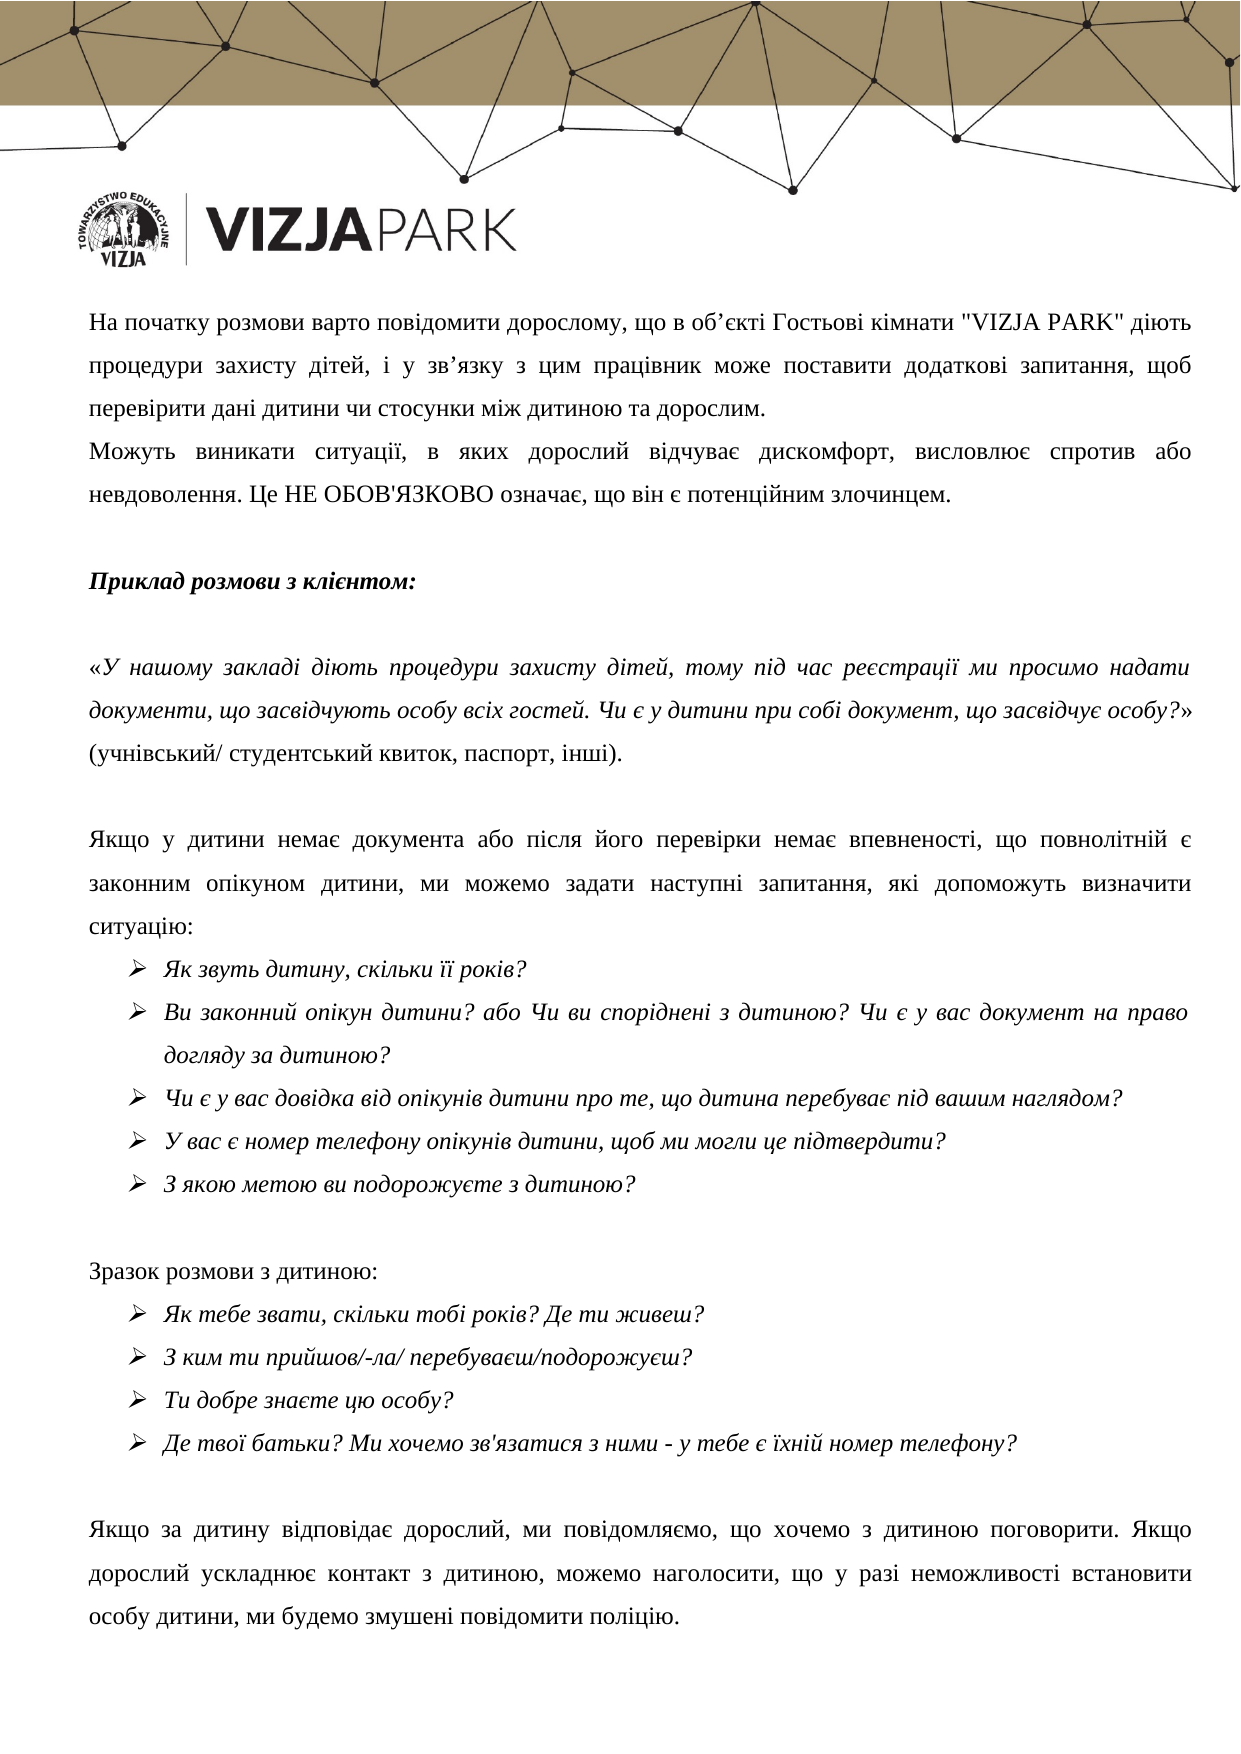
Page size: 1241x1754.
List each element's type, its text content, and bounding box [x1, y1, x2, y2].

list Як тебе звати, скільки тобі років? Де ти живеш? [126, 1299, 1193, 1328]
text Якщо за дитину відповідає дорослий, ми повідомляємо, що хочемо з дитиною поговорити. Якщо дорослий ускладнює контакт з дитиною, можемо наголосити, що у разі неможливості встановити особу дитини, ми будемо змушені повідомити поліцію. [89, 1514, 1193, 1629]
text Можуть виникати ситуації, в яких дорослий відчуває дискомфорт, висловлює спротив або невдоволення. Це НЕ ОБОВ'ЯЗКОВО означає, що він є потенційним злочинцем. [89, 436, 1193, 508]
text Зразок розмови з дитиною: [89, 1256, 1193, 1284]
text Якщо у дитини немає документа або після його перевірки немає впевненості, що повнолітній є законним опікуном дитини, ми можемо задати наступні запитання, які допоможуть визначити ситуацію: [89, 824, 1193, 939]
text На початку розмови варто повідомити дорослому, що в об’єкті Гостьові кімнати "VIZJA PARK" діють процедури захисту дітей, і у зв’язку з цим працівник може поставити додаткові запитання, щоб перевірити дані дитини чи стосунки між дитиною та дорослим. [89, 307, 1193, 422]
list Де твої батьки? Ми хочемо зв'язатися з ними - у тебе є їхній номер телефону? [126, 1428, 1193, 1457]
text «У нашому закладі діють процедури захисту дітей, тому під час реєстрації ми просимо надати документи, що засвідчують особу всіх гостей. Чи є у дитини при собі документ, що засвідчує особу?» (учнівський/ студентський квиток, паспорт, інші). [89, 652, 1193, 767]
list Як звуть дитину, скільки її років? [126, 954, 1193, 983]
list З якою метою ви подорожуєте з дитиною? [126, 1169, 1193, 1198]
list Чи є у вас довідка від опікунів дитини про те, що дитина перебуває під вашим наглядом? [126, 1083, 1193, 1112]
list У вас є номер телефону опікунів дитини, щоб ми могли це підтвердити? [126, 1126, 1193, 1155]
picture [0, 1, 1241, 272]
list Ви законний опікун дитини? або Чи ви споріднені з дитиною? Чи є у вас документ на право догляду за дитиною? [126, 997, 1193, 1069]
list З ким ти прийшов/-ла/ перебуваєш/подорожуєш? [126, 1342, 1193, 1371]
text Приклад розмови з клієнтом: [89, 566, 1193, 594]
list Ти добре знаєте цю особу? [126, 1385, 1193, 1414]
